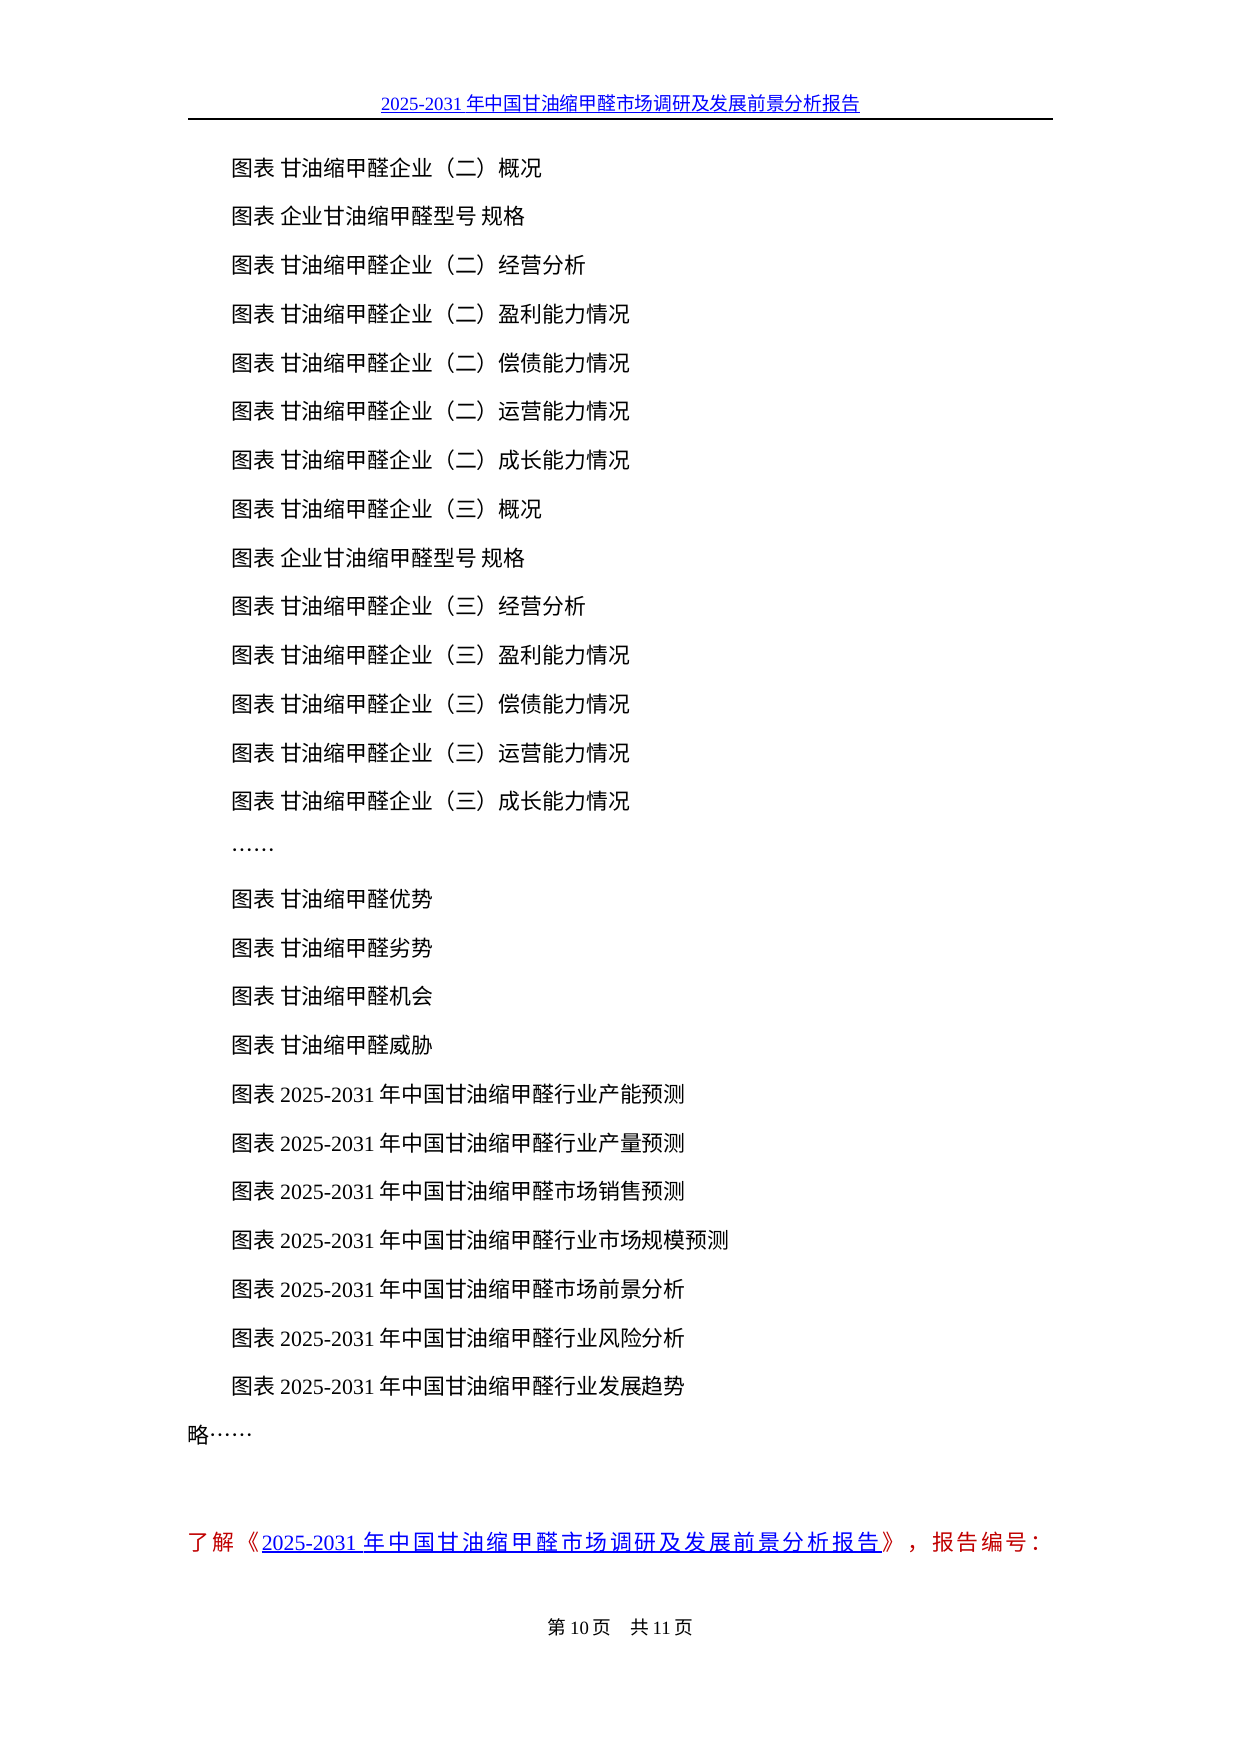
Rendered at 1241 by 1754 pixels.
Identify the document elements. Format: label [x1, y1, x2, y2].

text [187, 1524, 1053, 1557]
text [187, 150, 1053, 1450]
